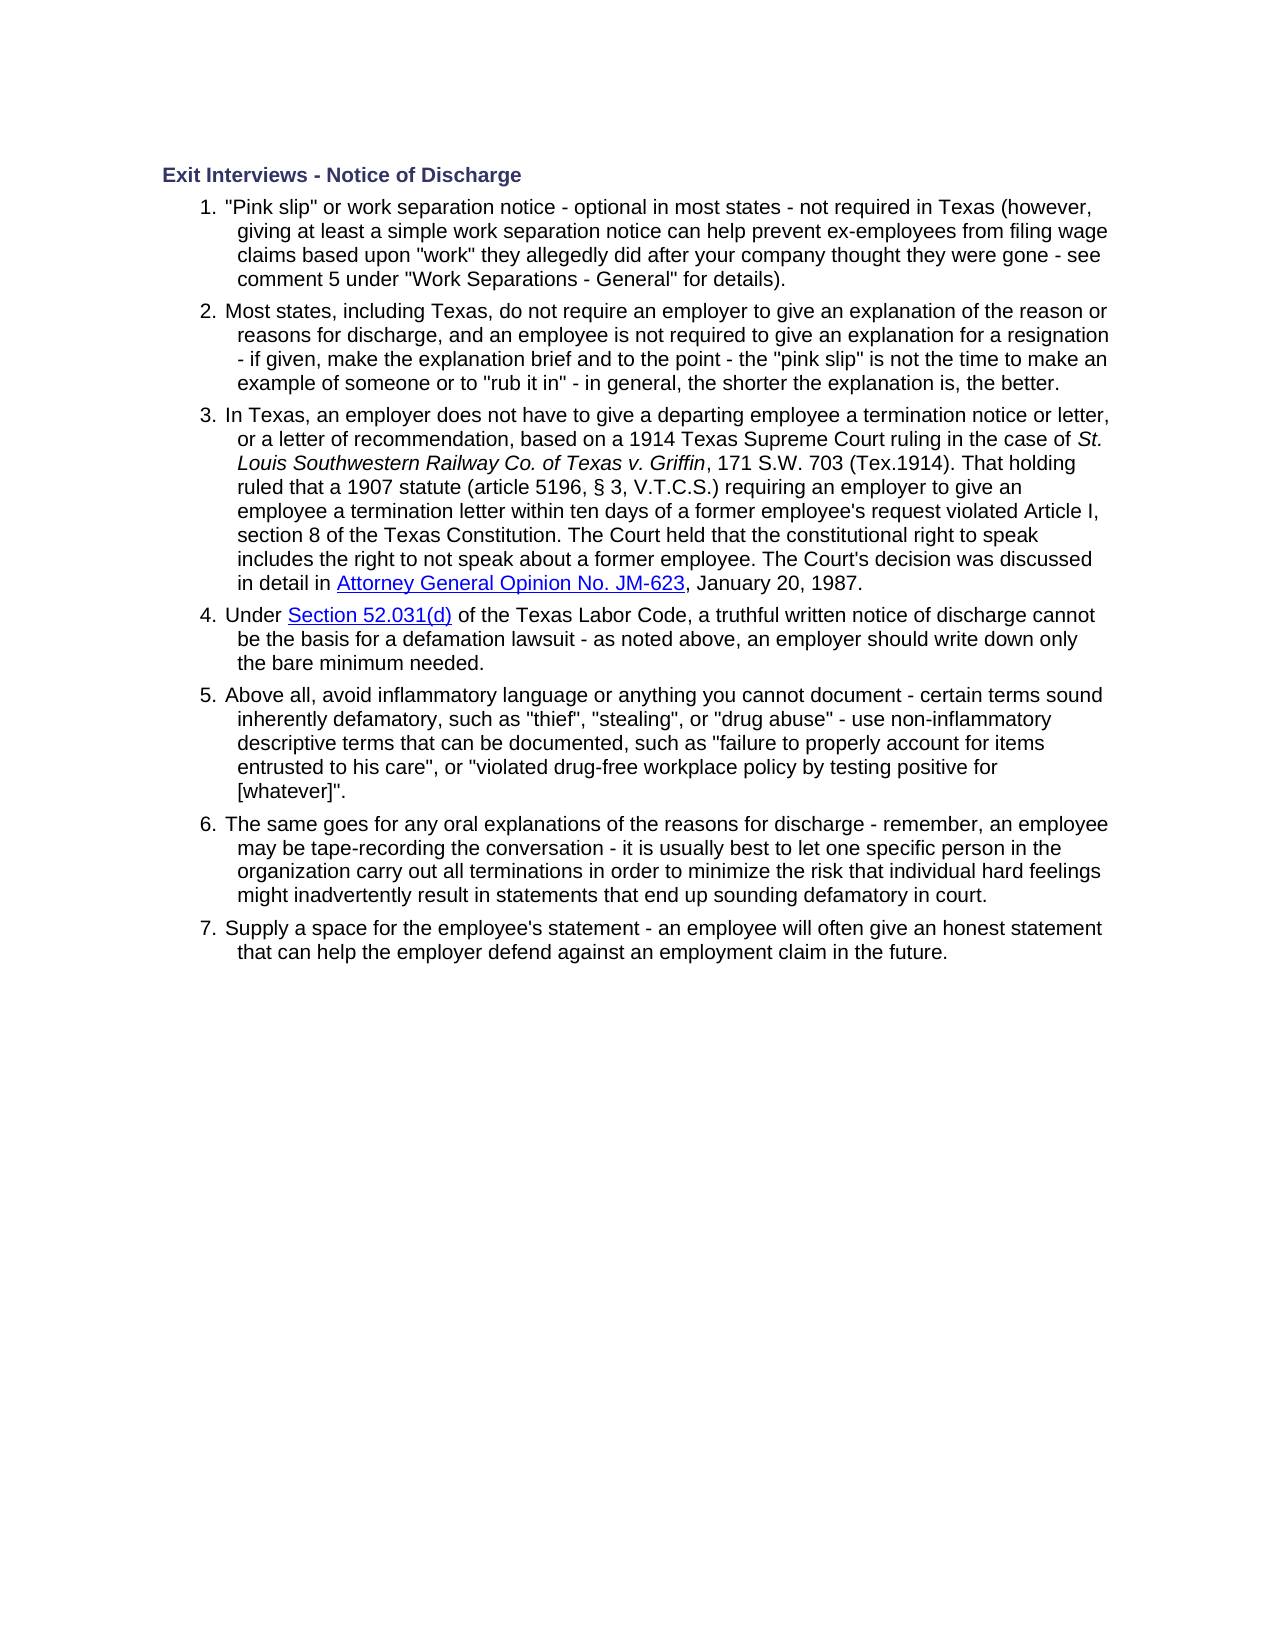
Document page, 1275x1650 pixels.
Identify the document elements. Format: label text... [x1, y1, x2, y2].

list Most states, including Texas, do not require an employer to give an explanation of the reason or reasons for discharge, and an employee is not required to give an explanation for a resignation - if given, make the explanation brief and to the point - the "pink slip" is not the time to make an example of someone or to "rub it in" - in general, the shorter the explanation is, the better. [199, 299, 1111, 395]
list Above all, avoid inflammatory language or anything you cannot document - certain terms sound inherently defamatory, such as "thief", "stealing", or "drug abuse" - use non-inflammatory descriptive terms that can be documented, such as "failure to properly account for items entrusted to his care", or "violated drug-free workplace policy by testing positive for [whatever]". [199, 683, 1111, 803]
list In Texas, an employer does not have to give a departing employee a termination notice or letter, or a letter of recommendation, based on a 1914 Texas Supreme Court ruling in the case of St. Louis Southwestern Railway Co. of Texas v. Griffin, 171 S.W. 703 (Tex.1914). That holding ruled that a 1907 statute (article 5196, § 3, V.T.C.S.) requiring an employer to give an employee a termination letter within ten days of a former employee's request violated Article I, section 8 of the Texas Constitution. The Court held that the constitutional right to speak includes the right to not speak about a former employee. The Court's decision was discussed in detail in Attorney General Opinion No. JM-623, January 20, 1987. [199, 403, 1111, 595]
list Under Section 52.031(d) of the Texas Labor Code, a truthful written notice of discharge cannot be the basis for a defamation lawsuit - as noted above, an employer should write down only the bare minimum needed. [199, 603, 1111, 675]
text Exit Interviews - Notice of Discharge [162, 162, 1111, 186]
list The same goes for any oral explanations of the reasons for discharge - remember, an employee may be tape-recording the conversation - it is usually best to let one specific person in the organization carry out all terminations in order to minimize the risk that individual hard feelings might inadvertently result in statements that end up sounding defamatory in court. [199, 811, 1111, 907]
list "Pink slip" or work separation notice - optional in most states - not required in Texas (however, giving at least a simple work separation notice can help prevent ex-employees from filing wage claims based upon "work" they allegedly did after your company thought they were gone - see comment 5 under "Work Separations - General" for details). [199, 195, 1111, 291]
list Supply a space for the employee's statement - an employee will often give an honest statement that can help the employer defend against an employment claim in the future. [199, 916, 1111, 963]
